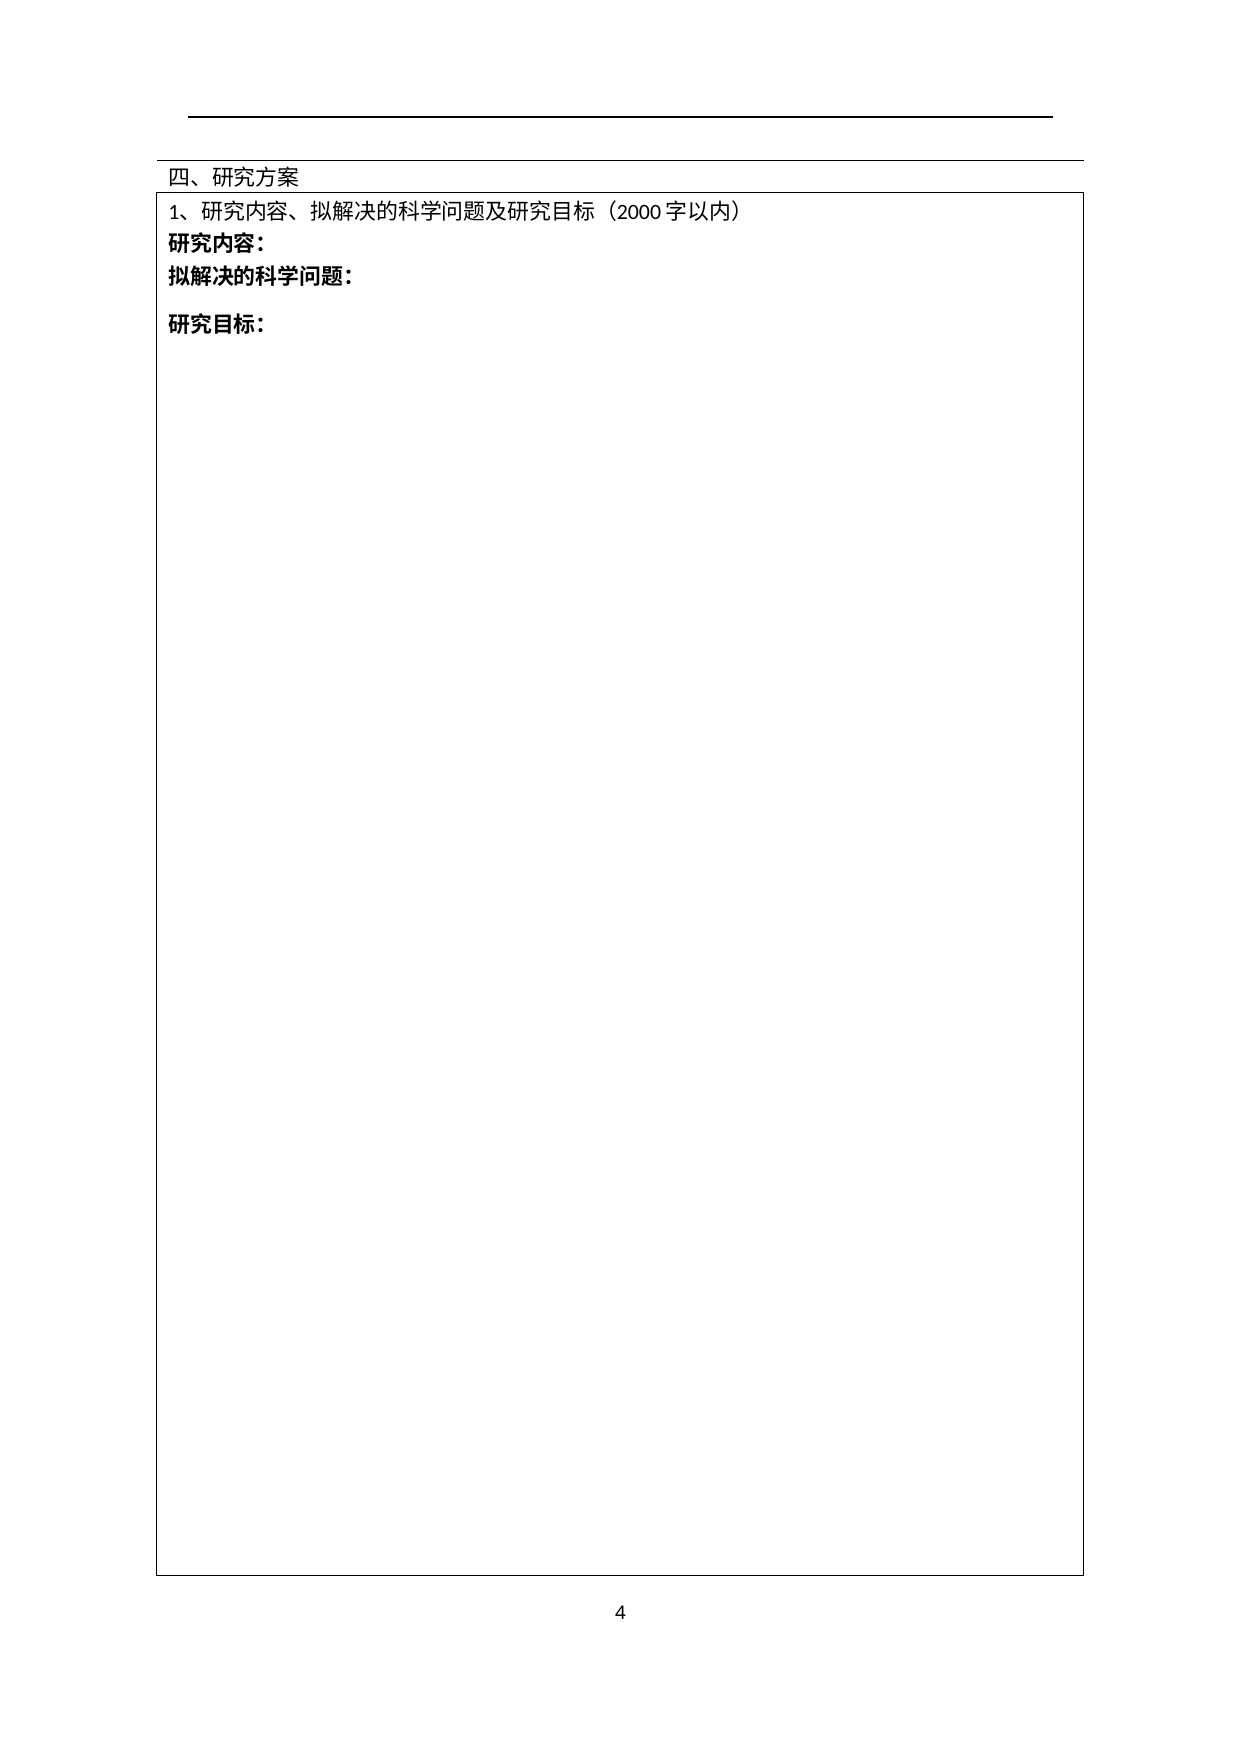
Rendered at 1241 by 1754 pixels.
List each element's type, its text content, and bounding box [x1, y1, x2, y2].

table_header 四、研究方案 [157, 161, 1083, 192]
table_cell 1、研究内容、拟解决的科学问题及研究目标（2000字以内） 研究内容： 拟解决的科学问题： 研究目标： [157, 193, 1083, 1575]
